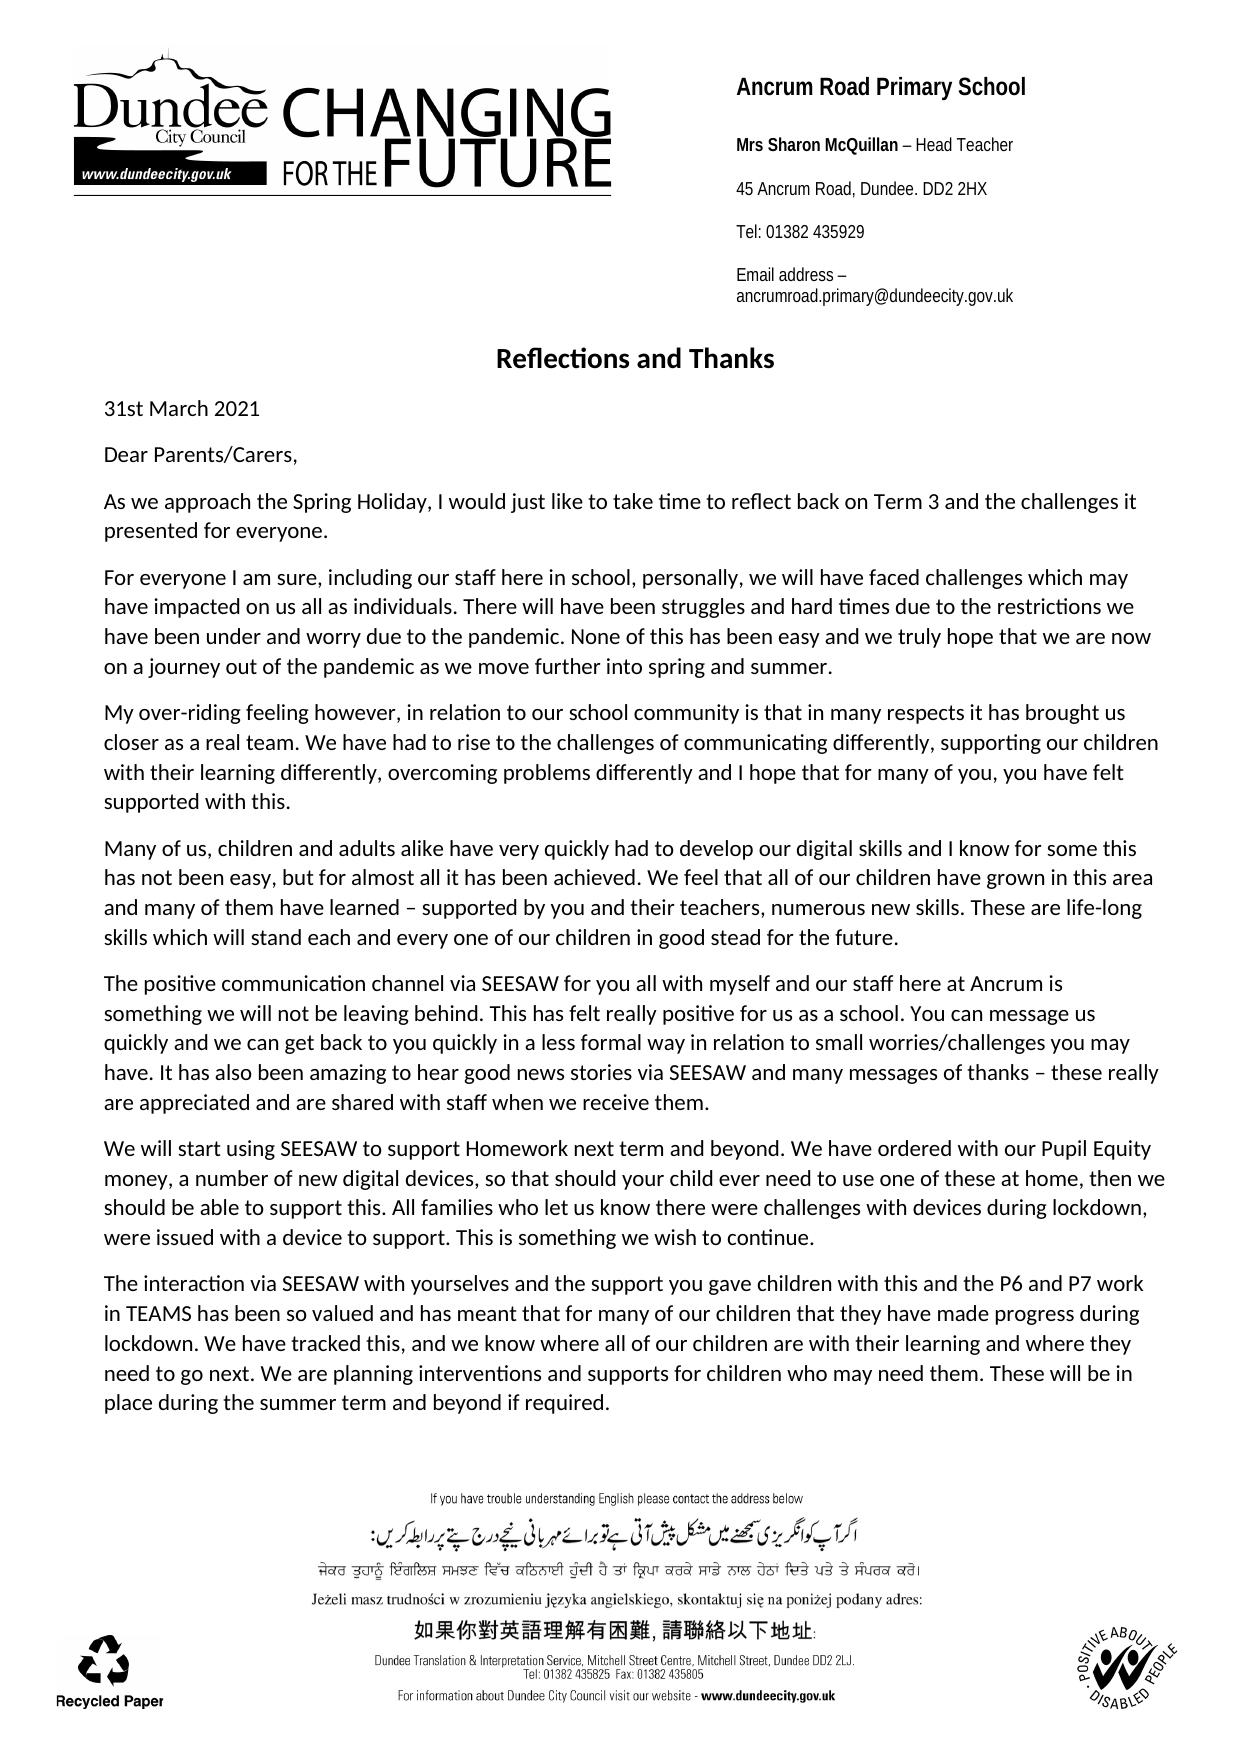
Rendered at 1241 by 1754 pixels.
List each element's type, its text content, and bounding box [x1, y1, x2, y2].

text Reflections and Thanks [103, 340, 1167, 375]
picture [300, 1491, 940, 1709]
picture [73, 44, 612, 196]
text For everyone I am sure, including our staff here in school, personally, we will have faced challenges which may have impacted on us all as individuals. There will have been struggles and hard times due to the restrictions we have been under and worry due to the pandemic. None of this has been easy and we truly hope that we are now on a journey out of the pandemic as we move further into spring and summer. [103, 563, 1167, 680]
text My over-riding feeling however, in relation to our school community is that in many respects it has brought us closer as a real team. We have had to rise to the challenges of communicating differently, supporting our children with their learning differently, overcoming problems differently and I hope that for many of you, you have felt supported with this. [103, 698, 1167, 815]
picture [56, 1635, 164, 1709]
picture [1077, 1627, 1178, 1709]
text The positive communication channel via SEESAW for you all with myself and our staff here at Ancrum is something we will not be leaving behind. This has felt really positive for us as a school. You can message us quickly and we can get back to you quickly in a less formal way in relation to small worries/challenges you may have. It has also been amazing to hear good news stories via SEESAW and many messages of thanks – these really are appreciated and are shared with staff when we receive them. [103, 969, 1167, 1116]
text The interaction via SEESAW with yourselves and the support you gave children with this and the P6 and P7 work in TEAMS has been so valued and has meant that for many of our children that they have made progress during lockdown. We have tracked this, and we know where all of our children are with their learning and where they need to go next. We are planning interventions and supports for children who may need them. These will be in place during the summer term and beyond if required. [103, 1269, 1167, 1416]
text Dear Parents/Carers, [103, 440, 1167, 468]
text 31st March 2021 [103, 394, 1167, 422]
text Many of us, children and adults alike have very quickly had to develop our digital skills and I know for some this has not been easy, but for almost all it has been achieved. We feel that all of our children have grown in this area and many of them have learned – supported by you and their teachers, numerous new skills. These are life-long skills which will stand each and every one of our children in good stead for the future. [103, 834, 1167, 951]
text We will start using SEESAW to support Homework next term and beyond. We have ordered with our Pupil Equity money, a number of new digital devices, so that should your child ever need to use one of these at home, then we should be able to support this. All families who let us know there were challenges with devices during lockdown, were issued with a device to support. This is something we wish to continue. [103, 1134, 1167, 1251]
text As we approach the Spring Holiday, I would just like to take time to reflect back on Term 3 and the challenges it presented for everyone. [103, 487, 1167, 544]
